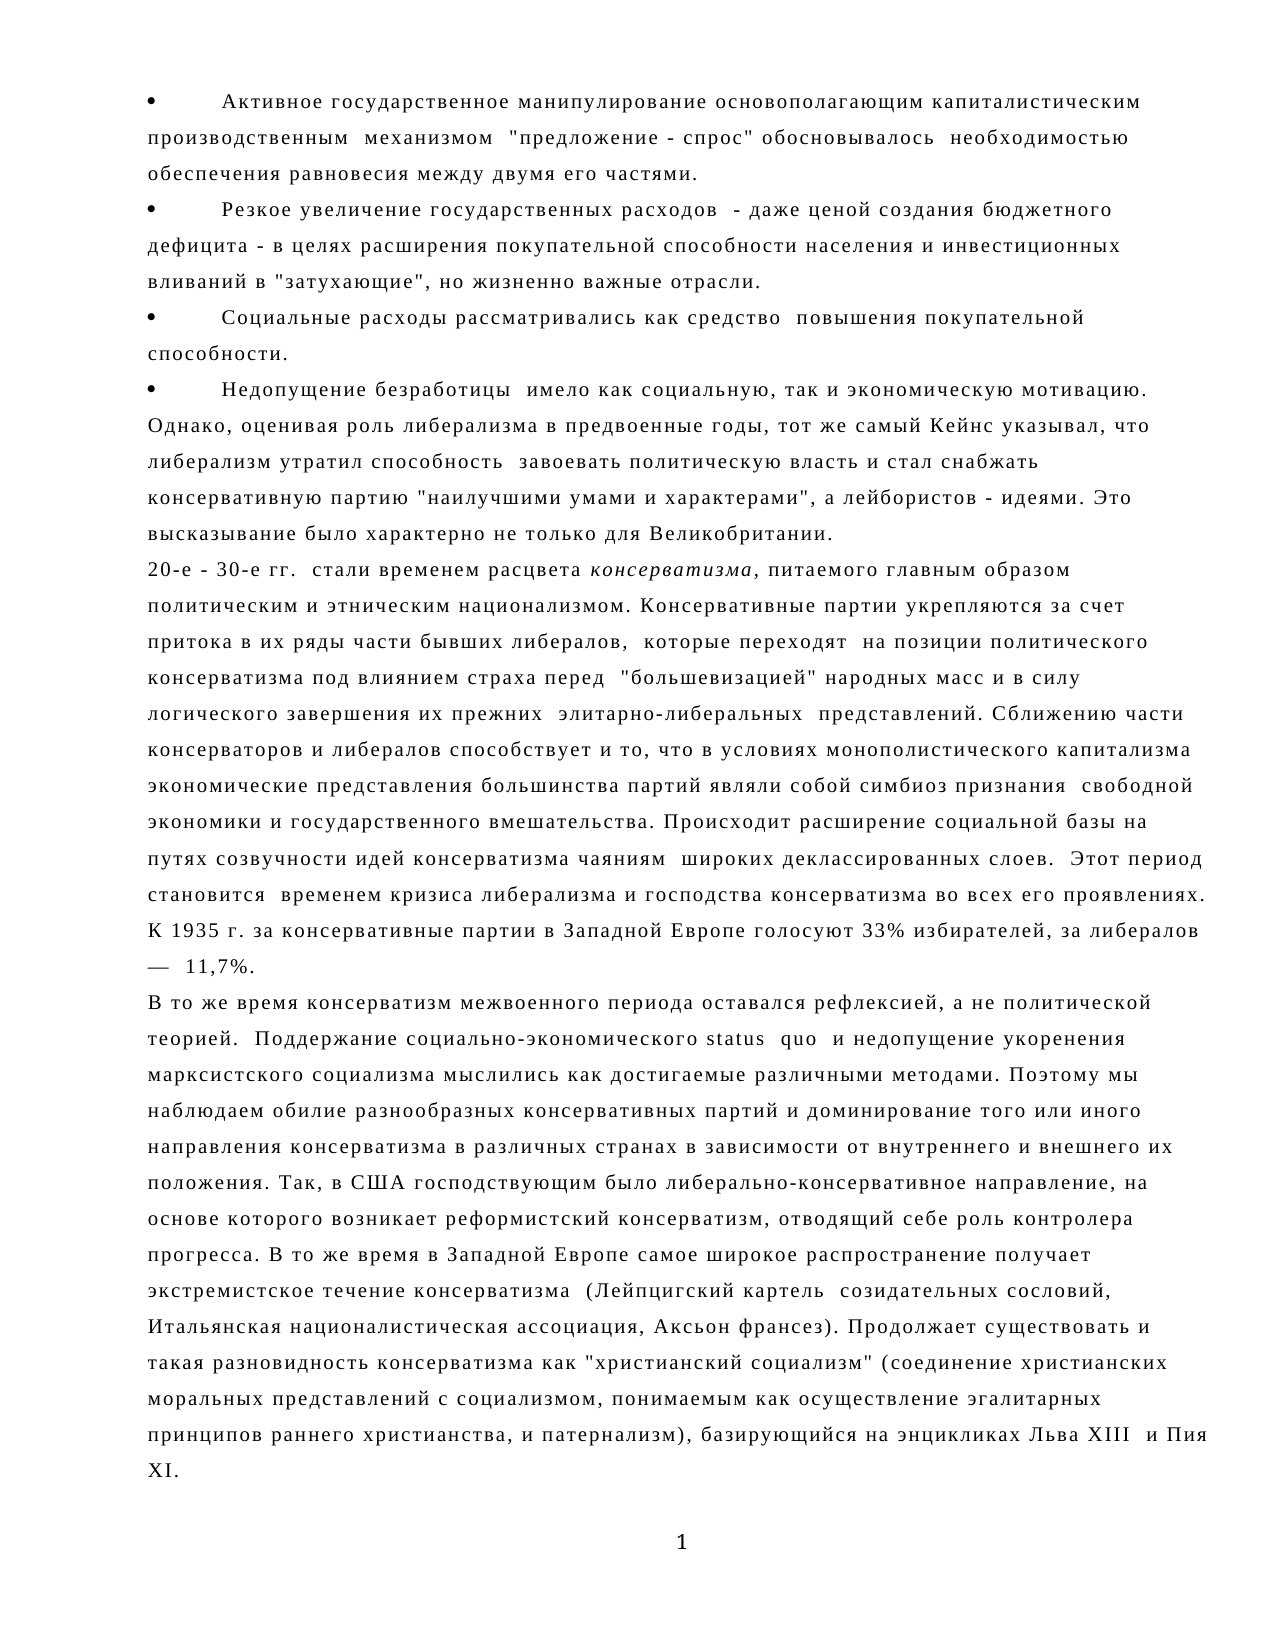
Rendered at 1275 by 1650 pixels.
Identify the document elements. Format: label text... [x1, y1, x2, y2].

text В то же время консерватизм межвоенного периода оставался рефлексией, а не политической теорией. Поддержание социально-экономического status quo и недопущение укоренения марксистского социализма мыслились как достигаемые различными методами. Поэтому мы наблюдаем обилие разнообразных консервативных партий и доминирование того или иного направления консерватизма в различных странах в зависимости от внутреннего и внешнего их положения. Так, в США господствующим было либерально-консервативное направление, на основе которого возникает реформистский консерватизм, отводящий себе роль контролера прогресса. В то же время в Западной Европе самое широкое распространение получает экстремистское течение консерватизма (Лейпцигский картель созидательных сословий, Итальянская националистическая ассоциация, Аксьон франсез). Продолжает существовать и такая разновидность консерватизма как "христианский социализм" (соединение христианских моральных представлений с социализмом, понимаемым как осуществление эгалитарных принципов раннего христианства, и патернализм), базирующийся на энцикликах Льва XIII и Пия XI. [148, 990, 1216, 1482]
list Недопущение безработицы имело как социальную, так и экономическую мотивацию. [148, 377, 1216, 401]
list Активное государственное манипулирование основополагающим капиталистическим производственным механизмом "предложение - спрос" обосновывалось необходимостью обеспечения равновесия между двумя его частями. [148, 89, 1216, 185]
list Резкое увеличение государственных расходов - даже ценой создания бюджетного дефицита - в целях расширения покупательной способности населения и инвестиционных вливаний в "затухающие", но жизненно важные отрасли. [148, 197, 1216, 293]
text 20-е - 30-е гг. стали временем расцвета консерватизма, питаемого главным образом политическим и этническим национализмом. Консервативные партии укрепляются за счет притока в их ряды части бывших либералов, которые переходят на позиции политического консерватизма под влиянием страха перед "большевизацией" народных масс и в силу логического завершения их прежних элитарно-либеральных представлений. Сближению части консерваторов и либералов способствует и то, что в условиях монополистического капитализма экономические представления большинства партий являли собой симбиоз признания свободной экономики и государственного вмешательства. Происходит расширение социальной базы на путях созвучности идей консерватизма чаяниям широких деклассированных слоев. Этот период становится временем кризиса либерализма и господства консерватизма во всех его проявлениях. К 1935 г. за консервативные партии в Западной Европе голосуют 33% избирателей, за либералов — 11,7%. [148, 557, 1216, 978]
text Однако, оценивая роль либерализма в предвоенные годы, тот же самый Кейнс указывал, что либерализм утратил способность завоевать политическую власть и стал снабжать консервативную партию "наилучшими умами и характерами", а лейбористов - идеями. Это высказывание было характерно не только для Великобритании. [148, 413, 1216, 545]
list Социальные расходы рассматривались как средство повышения покупательной способности. [148, 305, 1216, 365]
